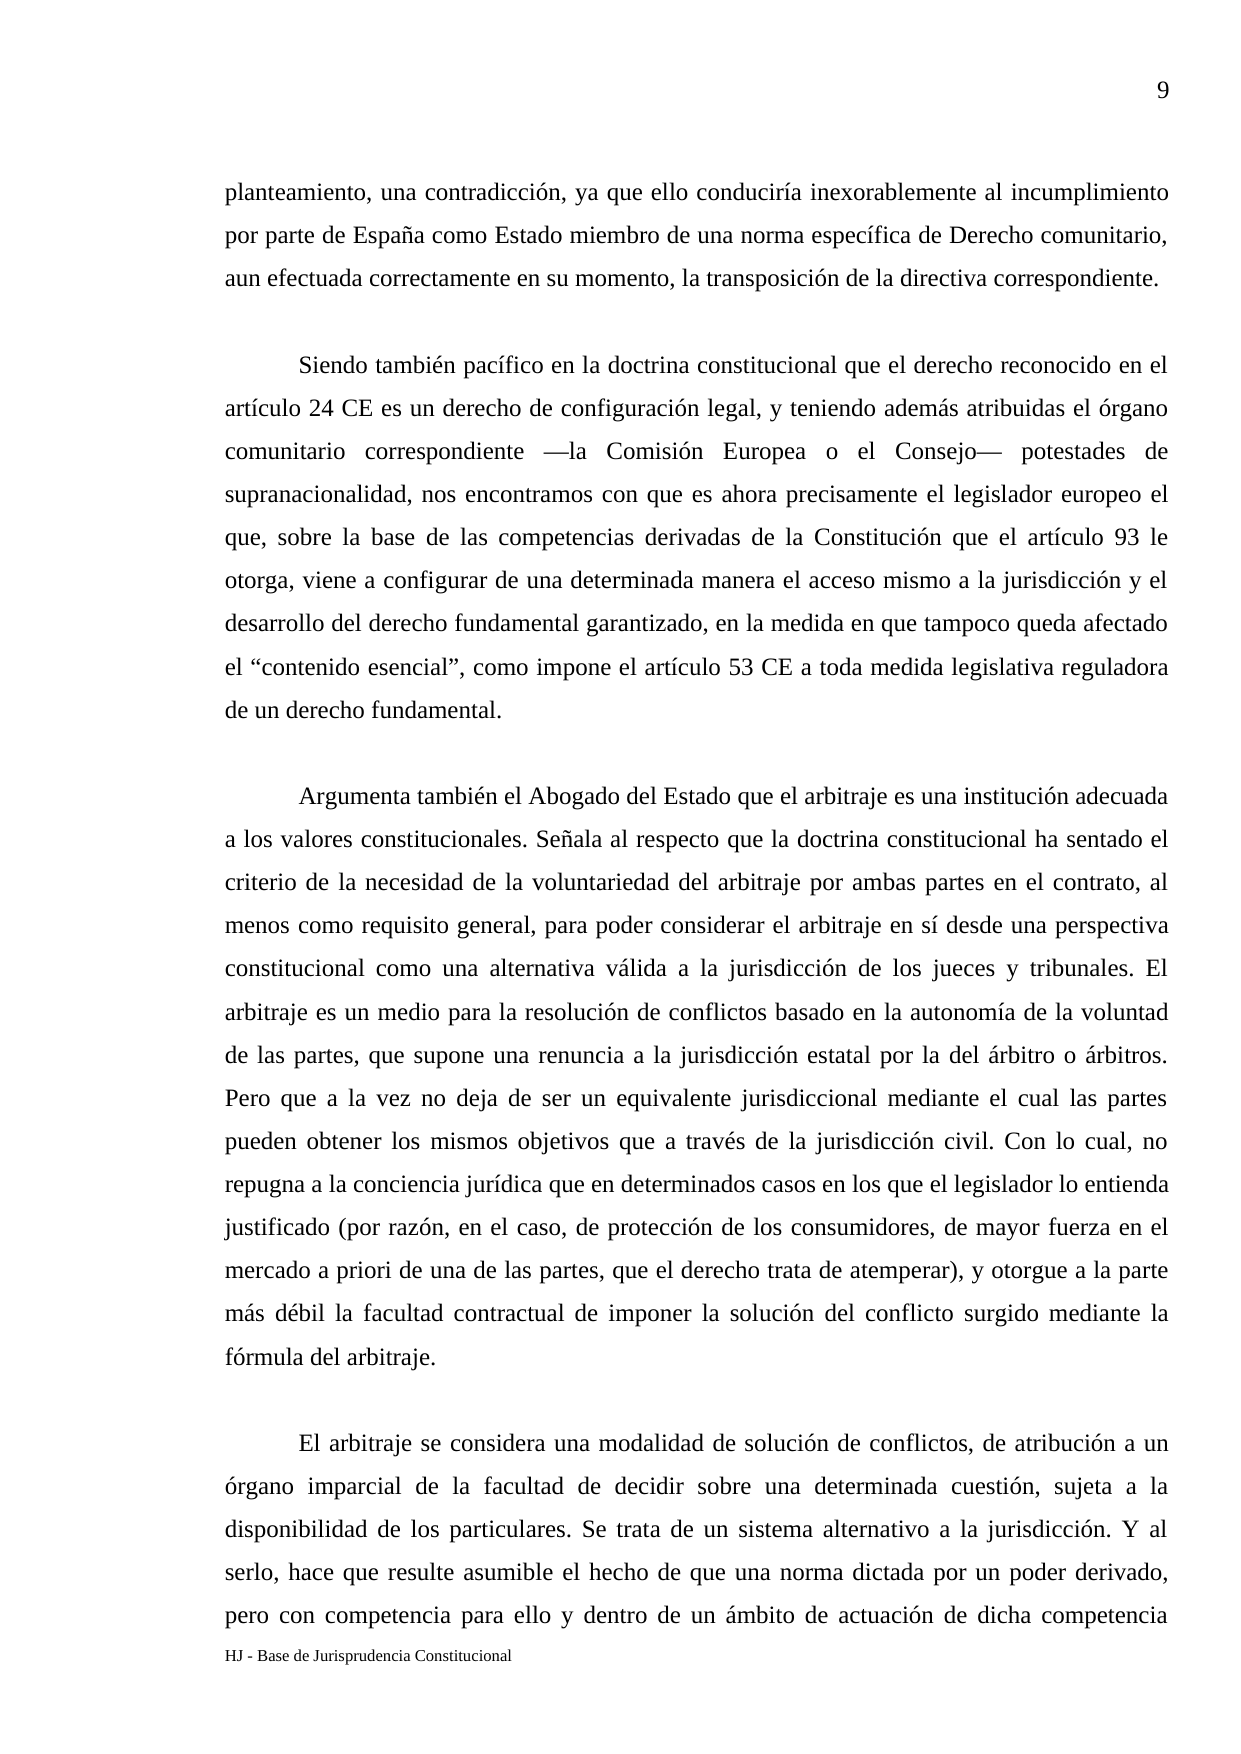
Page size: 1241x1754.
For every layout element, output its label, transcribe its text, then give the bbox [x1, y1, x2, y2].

text Siendo también pacífico en la doctrina constitucional que el derecho reconocido en el artículo 24 CE es un derecho de configuración legal, y teniendo además atribuidas el órgano comunitario correspondiente —la Comisión Europea o el Consejo— potestades de supranacionalidad, nos encontramos con que es ahora precisamente el legislador europeo el que, sobre la base de las competencias derivadas de la Constitución que el artículo 93 le otorga, viene a configurar de una determinada manera el acceso mismo a la jurisdicción y el desarrollo del derecho fundamental garantizado, en la medida en que tampoco queda afectado el “contenido esencial”, como impone el artículo 53 CE a toda medida legislativa reguladora de un derecho fundamental. [224, 350, 1169, 723]
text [224, 1428, 1169, 1629]
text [224, 177, 1169, 292]
text Argumenta también el Abogado del Estado que el arbitraje es una institución adecuada a los valores constitucionales. Señala al respecto que la doctrina constitucional ha sentado el criterio de la necesidad de la voluntariedad del arbitraje por ambas partes en el contrato, al menos como requisito general, para poder considerar el arbitraje en sí desde una perspectiva constitucional como una alternativa válida a la jurisdicción de los jueces y tribunales. El arbitraje es un medio para la resolución de conflictos basado en la autonomía de la voluntad de las partes, que supone una renuncia a la jurisdicción estatal por la del árbitro o árbitros. Pero que a la vez no deja de ser un equivalente jurisdiccional mediante el cual las partes pueden obtener los mismos objetivos que a través de la jurisdicción civil. Con lo cual, no repugna a la conciencia jurídica que en determinados casos en los que el legislador lo entienda justificado (por razón, en el caso, de protección de los consumidores, de mayor fuerza en el mercado a priori de una de las partes, que el derecho trata de atemperar), y otorgue a la parte más débil la facultad contractual de imponer la solución del conflicto surgido mediante la fórmula del arbitraje. [224, 781, 1169, 1370]
